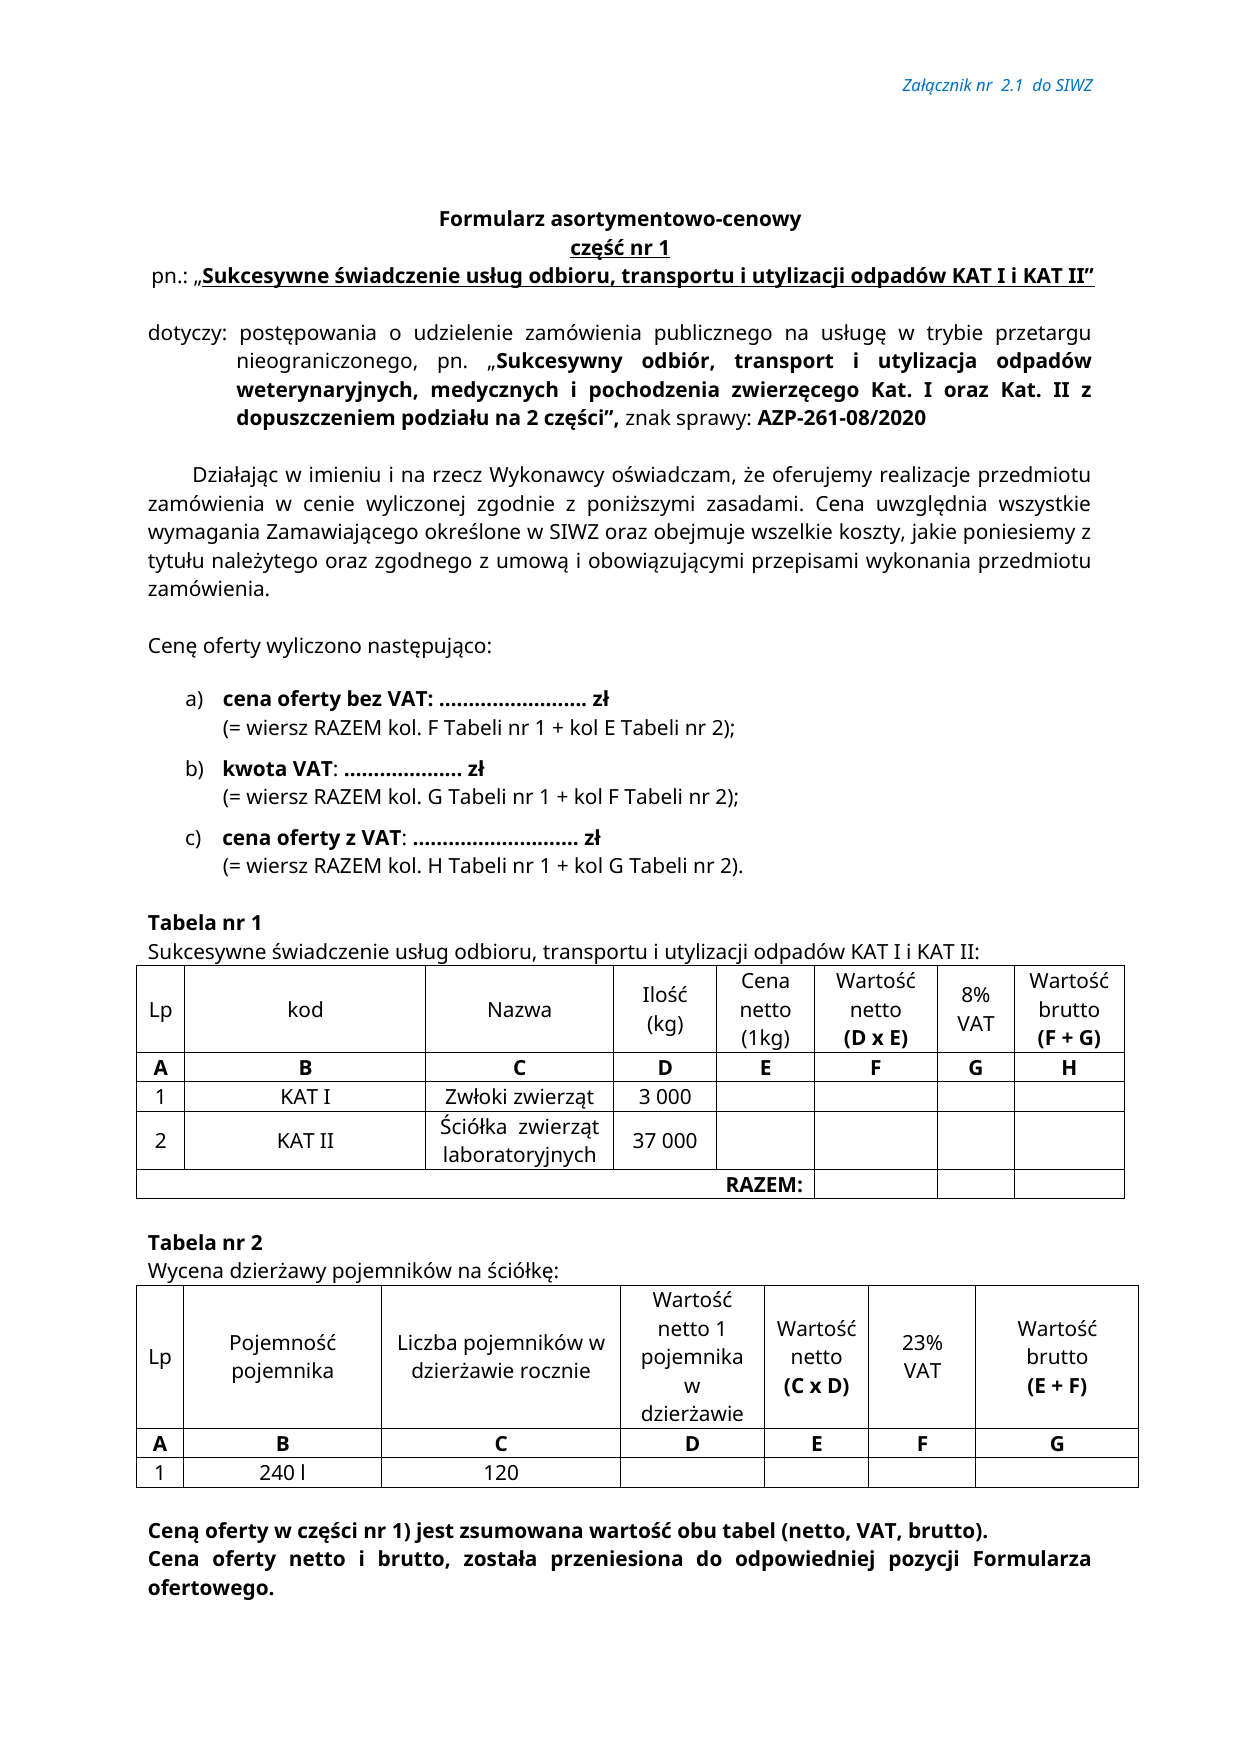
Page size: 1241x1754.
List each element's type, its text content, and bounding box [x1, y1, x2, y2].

table_cell [717, 1112, 814, 1169]
table_header Wartość netto (D x E) [815, 966, 937, 1052]
text Formularz asortymentowo-cenowy [148, 204, 1093, 233]
table_cell H [1015, 1053, 1124, 1081]
table_header Nazwa [426, 966, 613, 1052]
table_cell 2 [137, 1112, 184, 1169]
table_header kod [185, 966, 425, 1052]
table_cell B [185, 1053, 425, 1081]
table_cell E [717, 1053, 814, 1081]
table_cell 1 [137, 1082, 184, 1111]
table_cell A [137, 1429, 183, 1457]
table_cell Zwłoki zwierząt [426, 1082, 613, 1111]
table_cell KAT I [185, 1082, 425, 1111]
table_cell [938, 1082, 1014, 1111]
table_cell [938, 1170, 1014, 1198]
table_cell [976, 1458, 1138, 1487]
table_cell D [614, 1053, 716, 1081]
text (= wiersz RAZEM kol. H Tabeli nr 1 + kol G Tabeli nr 2). [223, 852, 1093, 880]
text część nr 1 [148, 233, 1093, 261]
text (= wiersz RAZEM kol. G Tabeli nr 1 + kol F Tabeli nr 2); [223, 782, 1093, 811]
table_cell E [765, 1429, 868, 1457]
table_cell [869, 1458, 975, 1487]
table_header Wartość netto 1 pojemnika w dzierżawie [621, 1286, 764, 1428]
table_cell [717, 1082, 814, 1111]
table_cell [1015, 1112, 1124, 1169]
table_cell 240 l [184, 1458, 381, 1487]
table_cell C [426, 1053, 613, 1081]
table_header Liczba pojemników w dzierżawie rocznie [382, 1286, 620, 1428]
table_header 8% VAT [938, 966, 1014, 1052]
text Ceną oferty w części nr 1) jest zsumowana wartość obu tabel (netto, VAT, brutto). [148, 1516, 1093, 1544]
text Tabela nr 1 [148, 908, 1093, 937]
text Tabela nr 2 [148, 1228, 1093, 1256]
table_header Ilość (kg) [614, 966, 716, 1052]
table_cell A [137, 1053, 184, 1081]
table_cell 120 [382, 1458, 620, 1487]
table_header Lp [137, 966, 184, 1052]
table_cell G [976, 1429, 1138, 1457]
table_cell 1 [137, 1458, 183, 1487]
table_cell G [938, 1053, 1014, 1081]
table_cell 37 000 [614, 1112, 716, 1169]
table_cell F [815, 1053, 937, 1081]
table_cell F [869, 1429, 975, 1457]
table_cell KAT II [185, 1112, 425, 1169]
table_header 23% VAT [869, 1286, 975, 1428]
table_cell Ściółka zwierząt laboratoryjnych [426, 1112, 613, 1169]
table_cell [815, 1112, 937, 1169]
table_cell B [184, 1429, 381, 1457]
text dotyczy: postępowania o udzielenie zamówienia publicznego na usługę w trybie przetargu nieograniczonego, pn. „Sukcesywny odbiór, transport i utylizacja odpadów weterynaryjnych, medycznych i pochodzenia zwierzęcego Kat. I oraz Kat. II z dopuszczeniem podziału na 2 części”, znak sprawy: AZP-261-08/2020 [148, 318, 1093, 432]
table_cell [1015, 1170, 1124, 1198]
table_header Wartość netto (C x D) [765, 1286, 868, 1428]
text pn.: „Sukcesywne świadczenie usług odbioru, transportu i utylizacji odpadów KAT I i KAT II” [133, 261, 1107, 290]
list cena oferty z VAT: ………………………. zł [185, 823, 1093, 852]
list kwota VAT: …………........ zł [185, 754, 1093, 782]
text Cena oferty netto i brutto, została przeniesiona do odpowiedniej pozycji Formularza ofertowego. [148, 1544, 1093, 1601]
table_cell [765, 1458, 868, 1487]
table_cell [815, 1170, 937, 1198]
text (= wiersz RAZEM kol. F Tabeli nr 1 + kol E Tabeli nr 2); [223, 713, 1093, 741]
table_header Wartość brutto (E + F) [976, 1286, 1138, 1428]
table_header Lp [137, 1286, 183, 1428]
table_cell D [621, 1429, 764, 1457]
text Cenę oferty wyliczono następująco: [148, 631, 1093, 659]
table_cell [815, 1082, 937, 1111]
table_cell [1015, 1082, 1124, 1111]
table_header Wartość brutto (F + G) [1015, 966, 1124, 1052]
table_header Pojemność pojemnika [184, 1286, 381, 1428]
text Sukcesywne świadczenie usług odbioru, transportu i utylizacji odpadów KAT I i KAT II: [148, 937, 1093, 965]
list cena oferty bez VAT: ……………………. zł [185, 684, 1093, 713]
table_cell 3 000 [614, 1082, 716, 1111]
text Działając w imieniu i na rzecz Wykonawcy oświadczam, że oferujemy realizacje przedmiotu zamówienia w cenie wyliczonej zgodnie z poniższymi zasadami. Cena uwzględnia wszystkie wymagania Zamawiającego określone w SIWZ oraz obejmuje wszelkie koszty, jakie poniesiemy z tytułu należytego oraz zgodnego z umową i obowiązującymi przepisami wykonania przedmiotu zamówienia. [148, 460, 1093, 603]
table_cell [621, 1458, 764, 1487]
table_cell C [382, 1429, 620, 1457]
table_header Cena netto (1kg) [717, 966, 814, 1052]
text Wycena dzierżawy pojemników na ściółkę: [148, 1256, 1093, 1284]
table_cell RAZEM: [137, 1170, 814, 1198]
table_cell [938, 1112, 1014, 1169]
